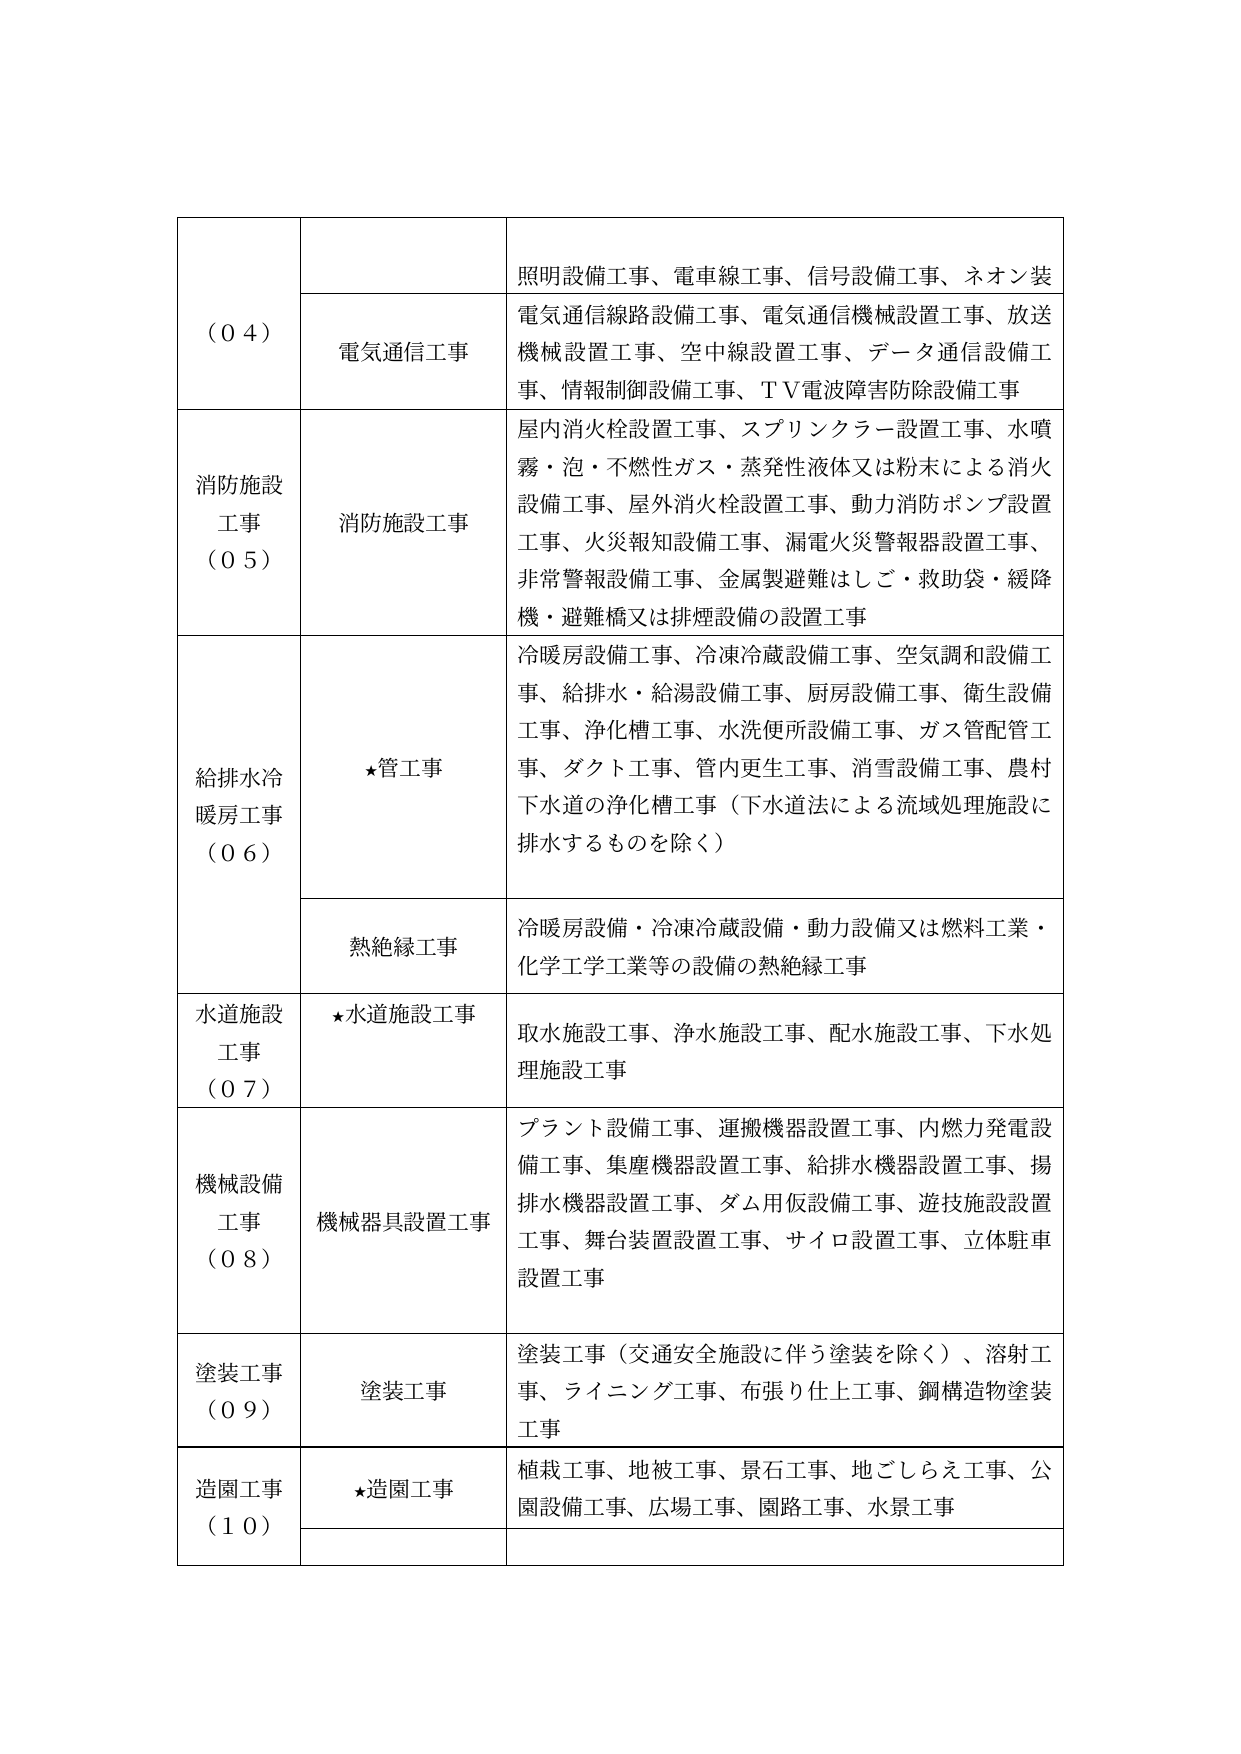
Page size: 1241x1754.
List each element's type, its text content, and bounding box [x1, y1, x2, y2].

table_cell ★造園工事 [301, 1448, 506, 1528]
table_cell 熱絶縁工事 [301, 899, 506, 993]
table_cell 消防施設工事 [301, 410, 506, 634]
table_cell 塗装工事 [301, 1334, 506, 1446]
table_cell 取水施設工事、浄水施設工事、配水施設工事、下水処理施設工事 [507, 994, 1063, 1107]
table_cell ★管工事 [301, 636, 506, 898]
table_cell 塗装工事（０９） [178, 1334, 300, 1446]
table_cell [507, 1529, 1063, 1565]
table_cell 水道施設工事 （０７） [178, 994, 300, 1107]
table_cell 塗装工事（交通安全施設に伴う塗装を除く）、溶射工事、ライニング工事、布張り仕上工事、鋼構造物塗装工事 [507, 1334, 1063, 1446]
table_cell 機械設備工事 （０８） [178, 1108, 300, 1333]
table_cell 冷暖房設備工事、冷凍冷蔵設備工事、空気調和設備工事、給排水・給湯設備工事、厨房設備工事、衛生設備工事、浄化槽工事、水洗便所設備工事、ガス管配管工事、ダクト工事、管内更生工事、消雪設備工事、農村下水道の浄化槽工事（下水道法による流域処理施設に排水するものを除く） [507, 636, 1063, 898]
table_cell 消防施設工事 （０５） [178, 410, 300, 634]
table_cell 植栽工事、地被工事、景石工事、地ごしらえ工事、公園設備工事、広場工事、園路工事、水景工事 [507, 1448, 1063, 1528]
table_cell 冷暖房設備・冷凍冷蔵設備・動力設備又は燃料工業・化学工学工業等の設備の熱絶縁工事 [507, 899, 1063, 993]
table_cell 造園工事（１０） [178, 1448, 300, 1565]
table_cell プラント設備工事、運搬機器設置工事、内燃力発電設備工事、集塵機器設置工事、給排水機器設置工事、揚排水機器設置工事、ダム用仮設備工事、遊技施設設置工事、舞台装置設置工事、サイロ設置工事、立体駐車設置工事 [507, 1108, 1063, 1333]
table_cell 屋内消火栓設置工事、スプリンクラー設置工事、水噴霧・泡・不燃性ガス・蒸発性液体又は粉末による消火設備工事、屋外消火栓設置工事、動力消防ポンプ設置工事、火災報知設備工事、漏電火災警報器設置工事、非常警報設備工事、金属製避難はしご・救助袋・緩降機・避難橋又は排煙設備の設置工事 [507, 410, 1063, 634]
table_cell ★水道施設工事 [301, 994, 506, 1107]
table_cell 電気通信工事 [301, 294, 506, 408]
table_cell 電気通信線路設備工事、電気通信機械設置工事、放送機械設置工事、空中線設置工事、データ通信設備工事、情報制御設備工事、ＴＶ電波障害防除設備工事 [507, 294, 1063, 408]
table_cell 石工事 [301, 1529, 506, 1565]
table_cell 給排水冷暖房工事 （０６） [178, 636, 300, 993]
table_cell 機械器具設置工事 [301, 1108, 506, 1333]
